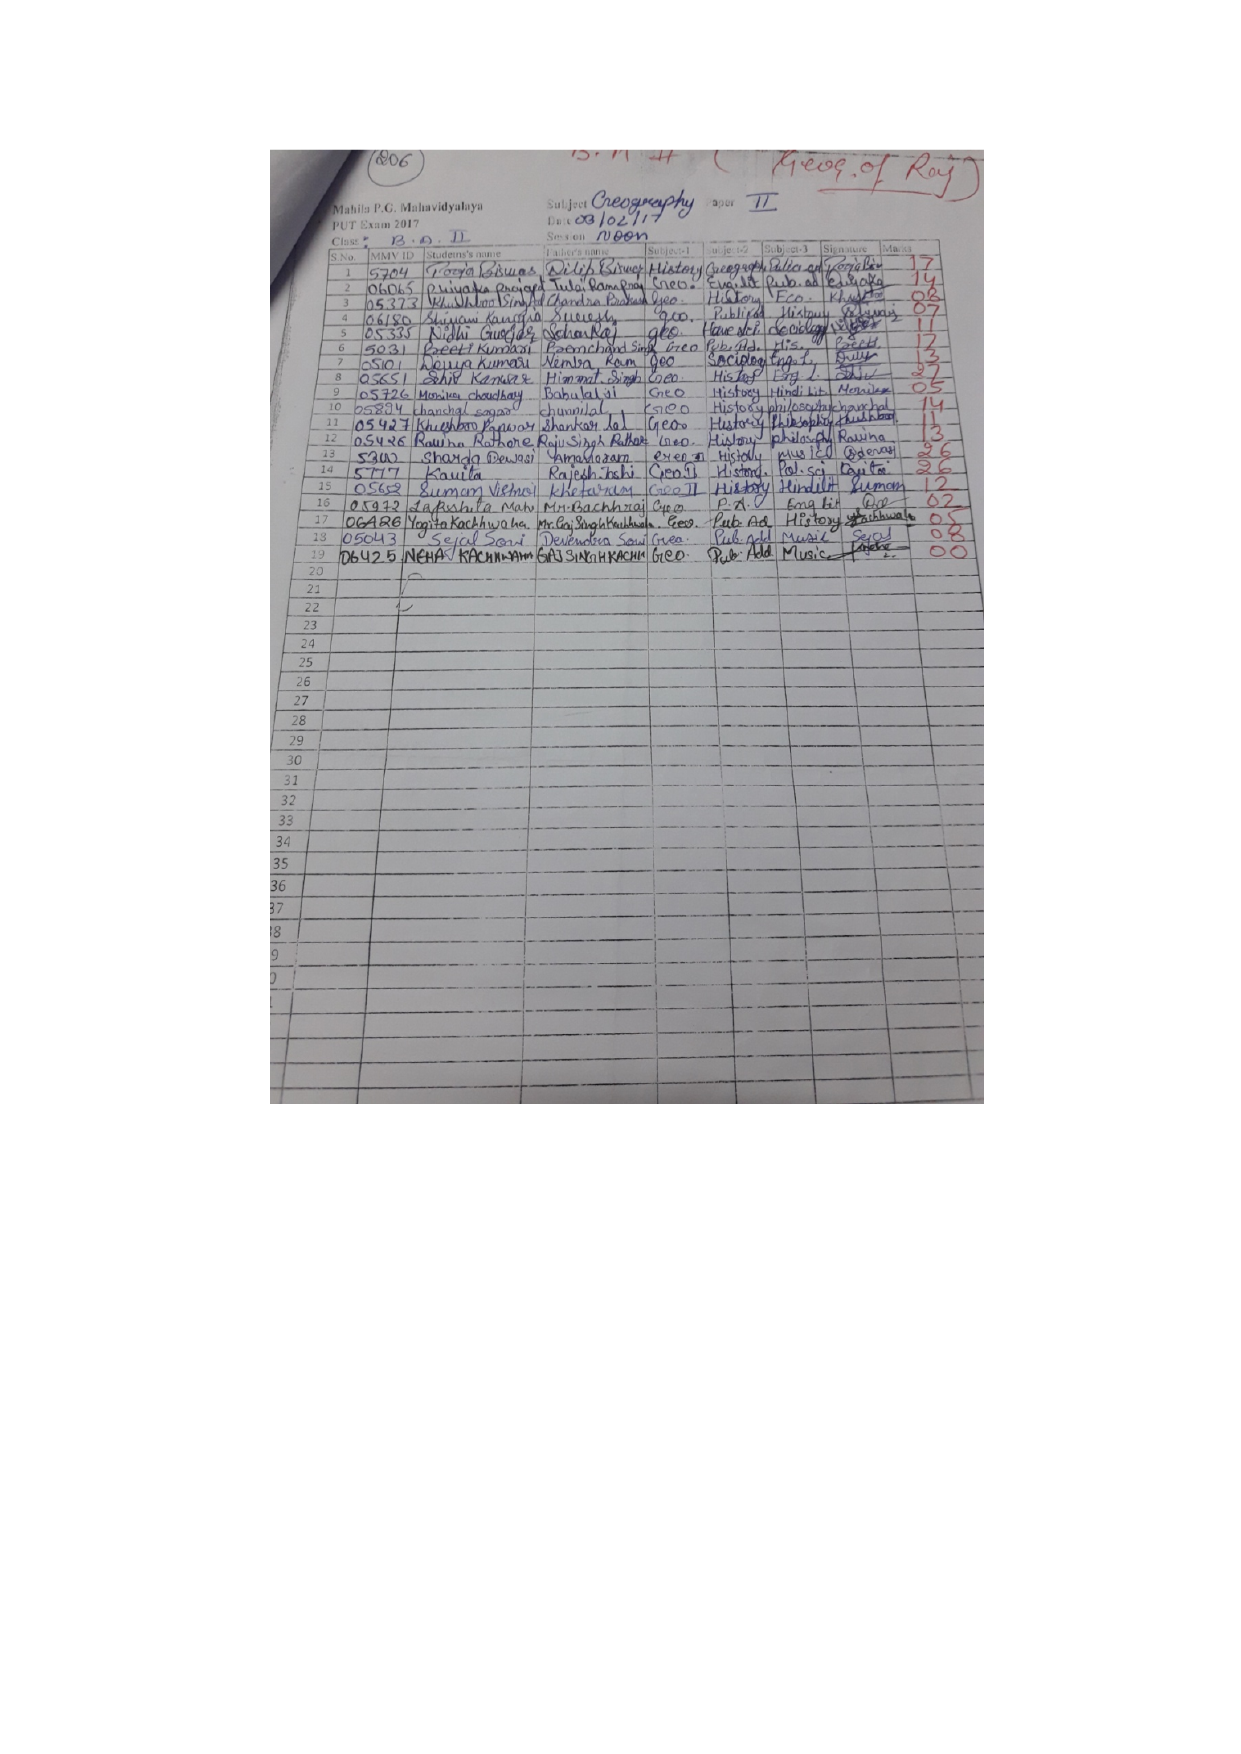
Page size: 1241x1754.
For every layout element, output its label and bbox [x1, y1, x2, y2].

picture [270, 151, 984, 1103]
